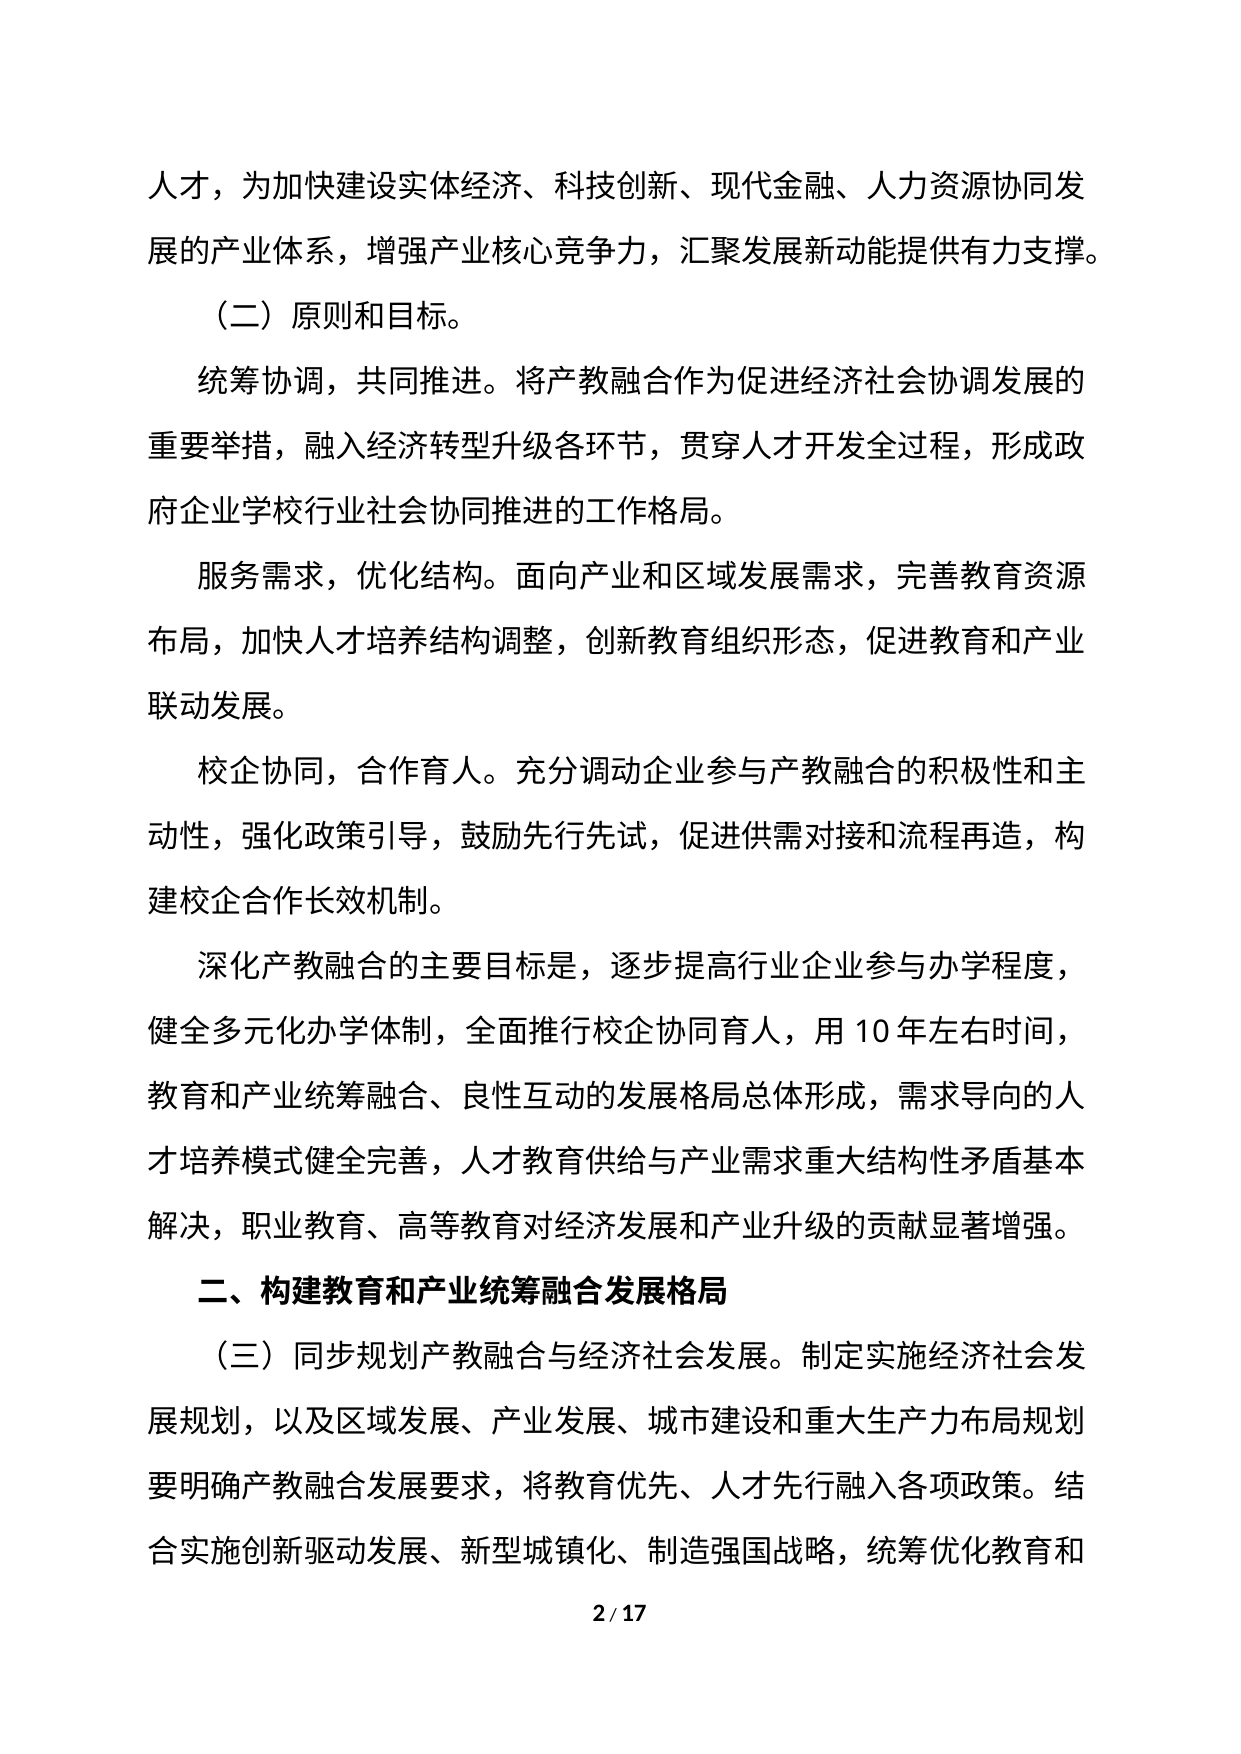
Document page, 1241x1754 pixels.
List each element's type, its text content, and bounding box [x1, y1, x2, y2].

text 深化产教融合的主要目标是，逐步提高行业企业参与办学程度，健全多元化办学体制，全面推行校企协同育人，用10年左右时间，教育和产业统筹融合、良性互动的发展格局总体形成，需求导向的人才培养模式健全完善，人才教育供给与产业需求重大结构性矛盾基本解决，职业教育、高等教育对经济发展和产业升级的贡献显著增强。 [148, 931, 1087, 1256]
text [148, 1321, 1087, 1581]
text 二、构建教育和产业统筹融合发展格局 [148, 1256, 1087, 1321]
text 服务需求，优化结构。面向产业和区域发展需求，完善教育资源布局，加快人才培养结构调整，创新教育组织形态，促进教育和产业联动发展。 [148, 541, 1087, 736]
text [148, 151, 1087, 281]
text 统筹协调，共同推进。将产教融合作为促进经济社会协调发展的重要举措，融入经济转型升级各环节，贯穿人才开发全过程，形成政府企业学校行业社会协同推进的工作格局。 [148, 346, 1087, 541]
text （二）原则和目标。 [148, 281, 1087, 346]
text 校企协同，合作育人。充分调动企业参与产教融合的积极性和主动性，强化政策引导，鼓励先行先试，促进供需对接和流程再造，构建校企合作长效机制。 [148, 736, 1087, 931]
